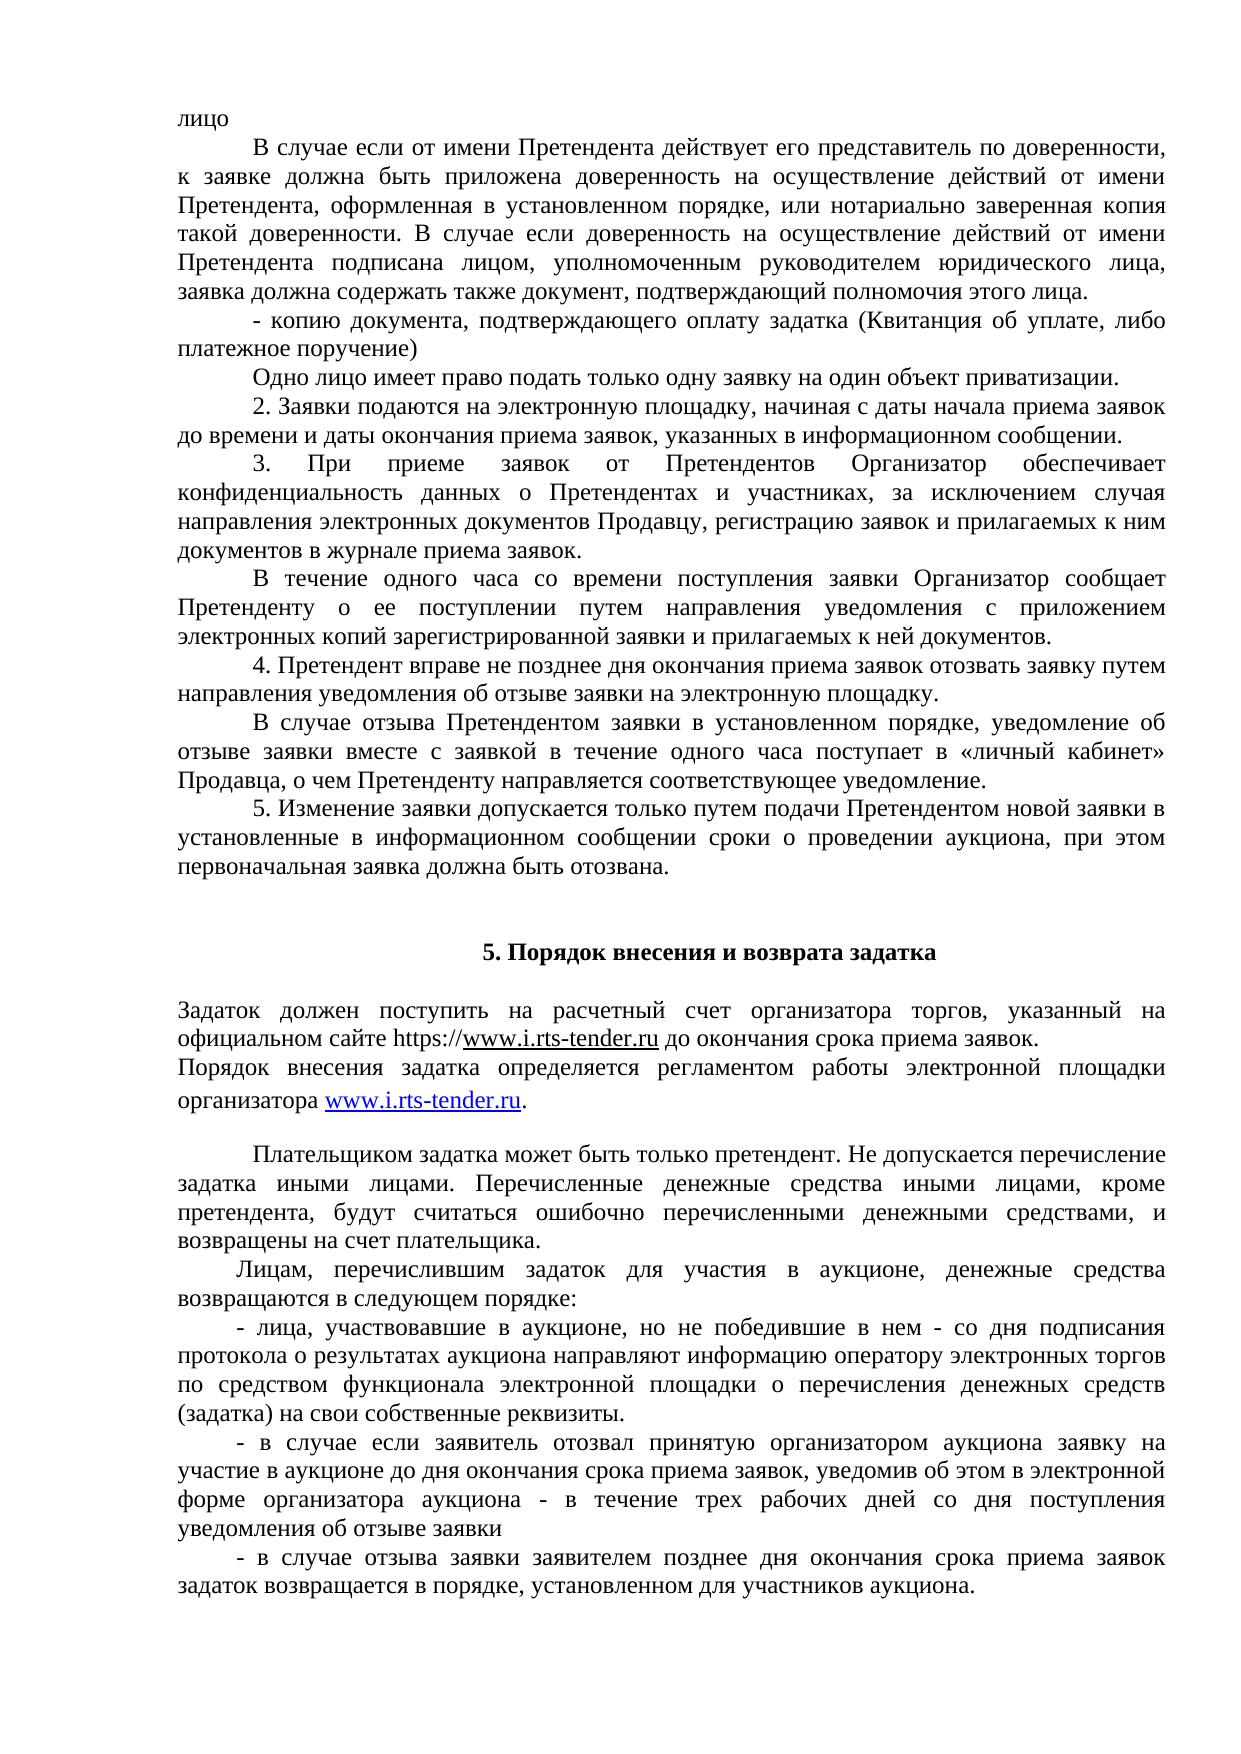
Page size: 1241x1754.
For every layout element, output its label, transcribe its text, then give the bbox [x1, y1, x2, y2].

text Задаток должен поступить на расчетный счет организатора торгов, указанный на официальном сайте https://www.i.rts-tender.ru до окончания срока приема заявок. [177, 1023, 1167, 1052]
text - в случае отзыва заявки заявителем позднее дня окончания срока приема заявок задаток возвращается в порядке, установленном для участников аукциона. [177, 1542, 1167, 1599]
text Одно лицо имеет право подать только одну заявку на один объект приватизации. [177, 362, 1167, 391]
text 4. Претендент вправе не позднее дня окончания приема заявок отозвать заявку путем направления уведомления об отзыве заявки на электронную площадку. [177, 650, 1167, 707]
text Порядок внесения задатка определяется регламентом работы электронной площадки организатора www.i.rts-tender.ru. [177, 1081, 1167, 1114]
text В случае отзыва Претендентом заявки в установленном порядке, уведомление об отзыве заявки вместе с заявкой в течение одного часа поступает в «личный кабинет» Продавца, о чем Претенденту направляется соответствующее уведомление. [177, 707, 1167, 793]
text - копию документа, подтверждающего оплату задатка (Квитанция об уплате, либо платежное поручение) [177, 305, 1167, 362]
text В течение одного часа со времени поступления заявки Организатор сообщает Претенденту о ее поступлении путем направления уведомления с приложением электронных копий зарегистрированной заявки и прилагаемых к ней документов. [177, 563, 1167, 650]
text 5. Изменение заявки допускается только путем подачи Претендентом новой заявки в установленные в информационном сообщении сроки о проведении аукциона, при этом первоначальная заявка должна быть отозвана. [177, 793, 1167, 880]
text - лица, участвовавшие в аукционе, но не победившие в нем - со дня подписания протокола о результатах аукциона направляют информацию оператору электронных торгов по средством функционала электронной площадки о перечисления денежных средств (задатка) на свои собственные реквизиты. [177, 1312, 1167, 1427]
text 2. Заявки подаются на электронную площадку, начиная с даты начала приема заявок до времени и даты окончания приема заявок, указанных в информационном сообщении. [177, 391, 1167, 448]
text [177, 103, 1167, 132]
text Лицам, перечислившим задаток для участия в аукционе, денежные средства возвращаются в следующем порядке: [177, 1254, 1167, 1312]
text Плательщиком задатка может быть только претендент. Не допускается перечисление задатка иными лицами. Перечисленные денежные средства иными лицами, кроме претендента, будут считаться ошибочно перечисленными денежными средствами, и возвращены на счет плательщика. [177, 1139, 1167, 1254]
text - в случае если заявитель отозвал принятую организатором аукциона заявку на участие в аукционе до дня окончания срока приема заявок, уведомив об этом в электронной форме организатора аукциона - в течение трех рабочих дней со дня поступления уведомления об отзыве заявки [177, 1427, 1167, 1542]
text 5. Порядок внесения и возврата задатка [177, 937, 1167, 966]
text В случае если от имени Претендента действует его представитель по доверенности, к заявке должна быть приложена доверенность на осуществление действий от имени Претендента, оформленная в установленном порядке, или нотариально заверенная копия такой доверенности. В случае если доверенность на осуществление действий от имени Претендента подписана лицом, уполномоченным руководителем юридического лица, заявка должна содержать также документ, подтверждающий полномочия этого лица. [177, 132, 1167, 305]
text 3. При приеме заявок от Претендентов Организатор обеспечивает конфиденциальность данных о Претендентах и участниках, за исключением случая направления электронных документов Продавцу, регистрацию заявок и прилагаемых к ним документов в журнале приема заявок. [177, 448, 1167, 563]
